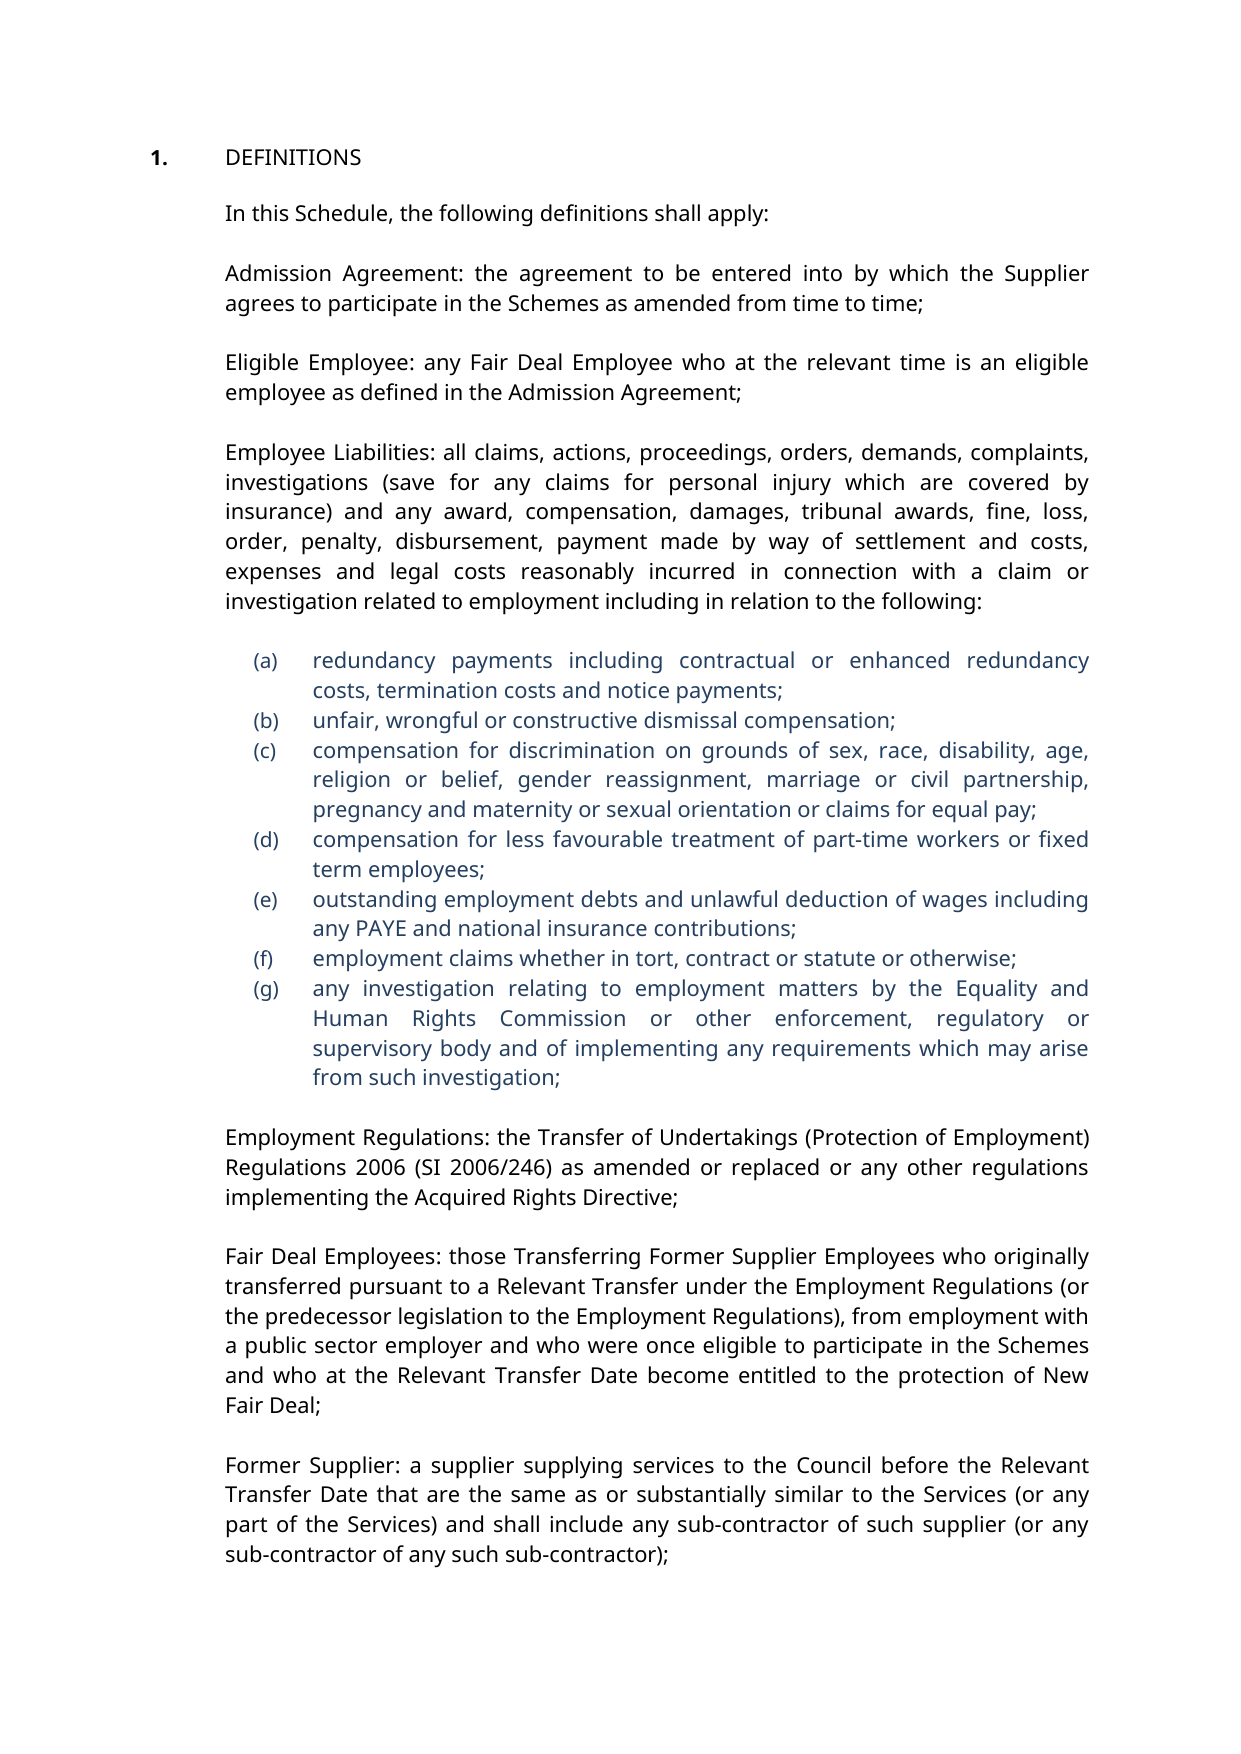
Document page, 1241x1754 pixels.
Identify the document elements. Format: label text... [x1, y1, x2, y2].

subtitle employment claims whether in tort, contract or statute or otherwise; [253, 943, 1090, 973]
subtitle outstanding employment debts and unlawful deduction of wages including any PAYE and national insurance contributions; [253, 883, 1090, 943]
subtitle redundancy payments including contractual or enhanced redundancy costs, termination costs and notice payments; [253, 645, 1090, 705]
subtitle DEFINITIONS [150, 142, 1090, 172]
text Admission Agreement: the agreement to be entered into by which the Supplier agrees to participate in the Schemes as amended from time to time; [225, 258, 1090, 317]
subtitle any investigation relating to employment matters by the Equality and Human Rights Commission or other enforcement, regulatory or supervisory body and of implementing any requirements which may arise from such investigation; [253, 973, 1090, 1092]
subtitle compensation for discrimination on grounds of sex, race, disability, age, religion or belief, gender reassignment, marriage or civil partnership, pregnancy and maternity or sexual orientation or claims for equal pay; [253, 734, 1090, 824]
text Employment Regulations: the Transfer of Undertakings (Protection of Employment) Regulations 2006 (SI 2006/246) as amended or replaced or any other regulations implementing the Acquired Rights Directive; [225, 1122, 1090, 1211]
text Fair Deal Employees: those Transferring Former Supplier Employees who originally transferred pursuant to a Relevant Transfer under the Employment Regulations (or the predecessor legislation to the Employment Regulations), from employment with a public sector employer and who were once eligible to participate in the Schemes and who at the Relevant Transfer Date become entitled to the protection of New Fair Deal; [225, 1241, 1090, 1420]
subtitle unfair, wrongful or constructive dismissal compensation; [253, 705, 1090, 734]
text Employee Liabilities: all claims, actions, proceedings, orders, demands, complaints, investigations (save for any claims for personal injury which are covered by insurance) and any award, compensation, damages, tribunal awards, fine, loss, order, penalty, disbursement, payment made by way of settlement and costs, expenses and legal costs reasonably incurred in connection with a claim or investigation related to employment including in relation to the following: [225, 437, 1090, 615]
text Former Supplier: a supplier supplying services to the Council before the Relevant Transfer Date that are the same as or substantially similar to the Services (or any part of the Services) and shall include any sub-contractor of such supplier (or any sub-contractor of any such sub-contractor); [225, 1449, 1090, 1569]
subtitle compensation for less favourable treatment of part-time workers or fixed term employees; [253, 824, 1090, 883]
text In this Schedule, the following definitions shall apply: [225, 198, 1090, 228]
text Eligible Employee: any Fair Deal Employee who at the relevant time is an eligible employee as defined in the Admission Agreement; [225, 347, 1090, 407]
